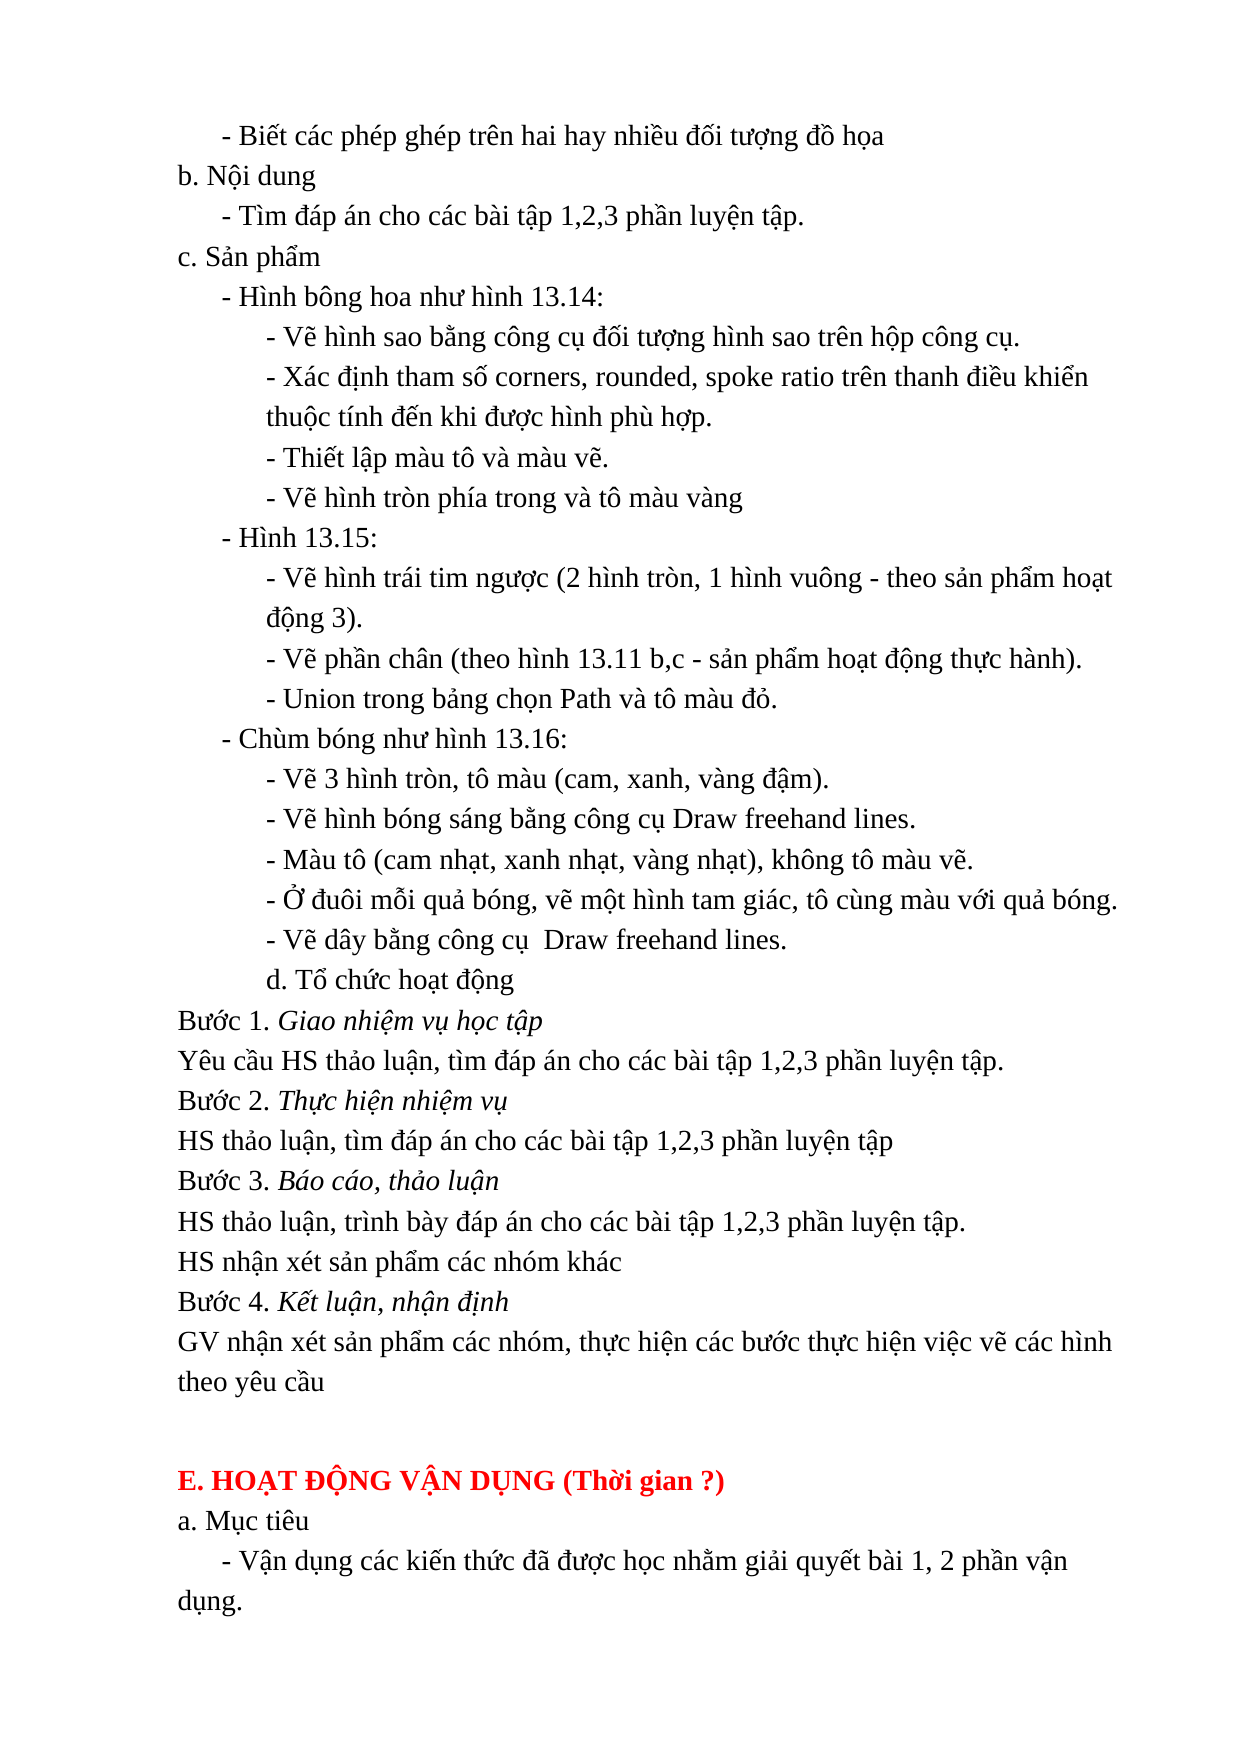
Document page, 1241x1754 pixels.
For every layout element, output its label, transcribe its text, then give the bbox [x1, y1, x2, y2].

text d. Tổ chức hoạt động [266, 962, 1122, 996]
text - Tìm đáp án cho các bài tập 1,2,3 phần luyện tập. [177, 198, 1122, 232]
text HS thảo luận, trình bày đáp án cho các bài tập 1,2,3 phần luyện tập. [177, 1204, 1122, 1237]
text - Vẽ hình bóng sáng bằng công cụ Draw freehand lines. [266, 802, 1122, 835]
text c. Sản phẩm [177, 239, 1122, 272]
text - Vận dụng các kiến thức đã được học nhằm giải quyết bài 1, 2 phần vận dụng. [177, 1543, 1122, 1617]
text HS nhận xét sản phẩm các nhóm khác [177, 1244, 1122, 1277]
text - Vẽ hình sao bằng công cụ đối tượng hình sao trên hộp công cụ. [266, 319, 1122, 353]
text - Vẽ dây bằng công cụ Draw freehand lines. [266, 922, 1122, 956]
text Bước 4. Kết luận, nhận định [177, 1284, 1122, 1318]
text - Vẽ hình tròn phía trong và tô màu vàng [266, 480, 1122, 513]
text - Union trong bảng chọn Path và tô màu đỏ. [266, 681, 1122, 714]
text - Màu tô (cam nhạt, xanh nhạt, vàng nhạt), không tô màu vẽ. [266, 842, 1122, 875]
text - Chùm bóng như hình 13.16: [177, 721, 1122, 755]
text E. HOẠT ĐỘNG VẬN DỤNG (Thời gian ?) [177, 1463, 1122, 1496]
text a. Mục tiêu [177, 1503, 1122, 1537]
text b. Nội dung [177, 158, 1122, 192]
text - Ở đuôi mỗi quả bóng, vẽ một hình tam giác, tô cùng màu với quả bóng. [266, 882, 1122, 916]
text Bước 2. Thực hiện nhiệm vụ [177, 1083, 1122, 1117]
text Bước 3. Báo cáo, thảo luận [177, 1163, 1122, 1197]
text - Hình 13.15: [177, 520, 1122, 554]
text - Biết các phép ghép trên hai hay nhiều đối tượng đồ họa [177, 118, 1122, 152]
text HS thảo luận, tìm đáp án cho các bài tập 1,2,3 phần luyện tập [177, 1123, 1122, 1157]
text Bước 1. Giao nhiệm vụ học tập [177, 1003, 1122, 1036]
text - Hình bông hoa như hình 13.14: [177, 279, 1122, 312]
text - Vẽ 3 hình tròn, tô màu (cam, xanh, vàng đậm). [266, 761, 1122, 795]
text - Thiết lập màu tô và màu vẽ. [266, 440, 1122, 473]
text GV nhận xét sản phẩm các nhóm, thực hiện các bước thực hiện việc vẽ các hình theo yêu cầu [177, 1324, 1122, 1398]
text - Xác định tham số corners, rounded, spoke ratio trên thanh điều khiển thuộc tính đến khi được hình phù hợp. [266, 359, 1122, 433]
text - Vẽ phần chân (theo hình 13.11 b,c - sản phẩm hoạt động thực hành). [266, 641, 1122, 674]
text - Vẽ hình trái tim ngược (2 hình tròn, 1 hình vuông - theo sản phẩm hoạt động 3). [266, 560, 1122, 634]
text Yêu cầu HS thảo luận, tìm đáp án cho các bài tập 1,2,3 phần luyện tập. [177, 1043, 1122, 1076]
